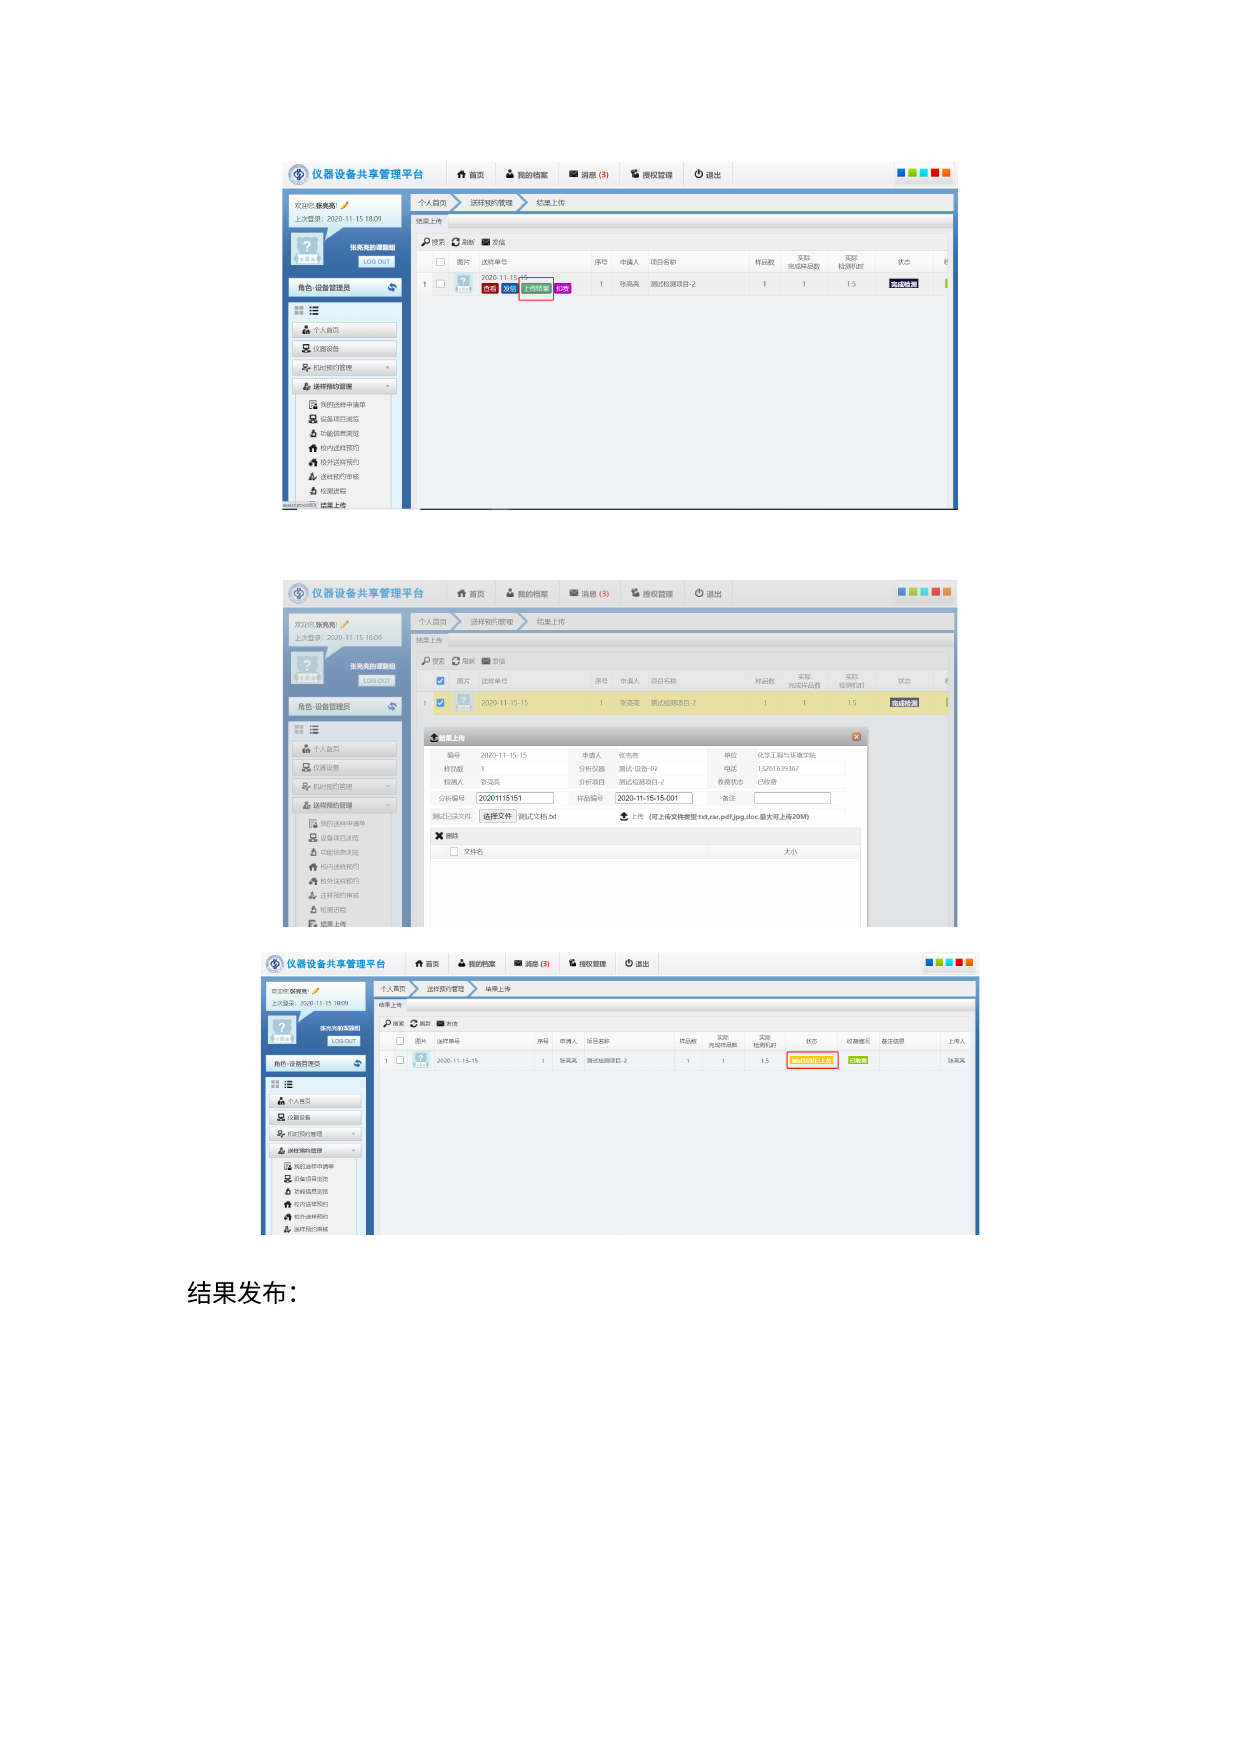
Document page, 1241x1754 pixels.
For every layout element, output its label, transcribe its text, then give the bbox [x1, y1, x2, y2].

text 结果发布： [187, 1259, 1053, 1324]
picture [282, 162, 958, 510]
picture [282, 580, 958, 927]
picture [260, 952, 980, 1235]
